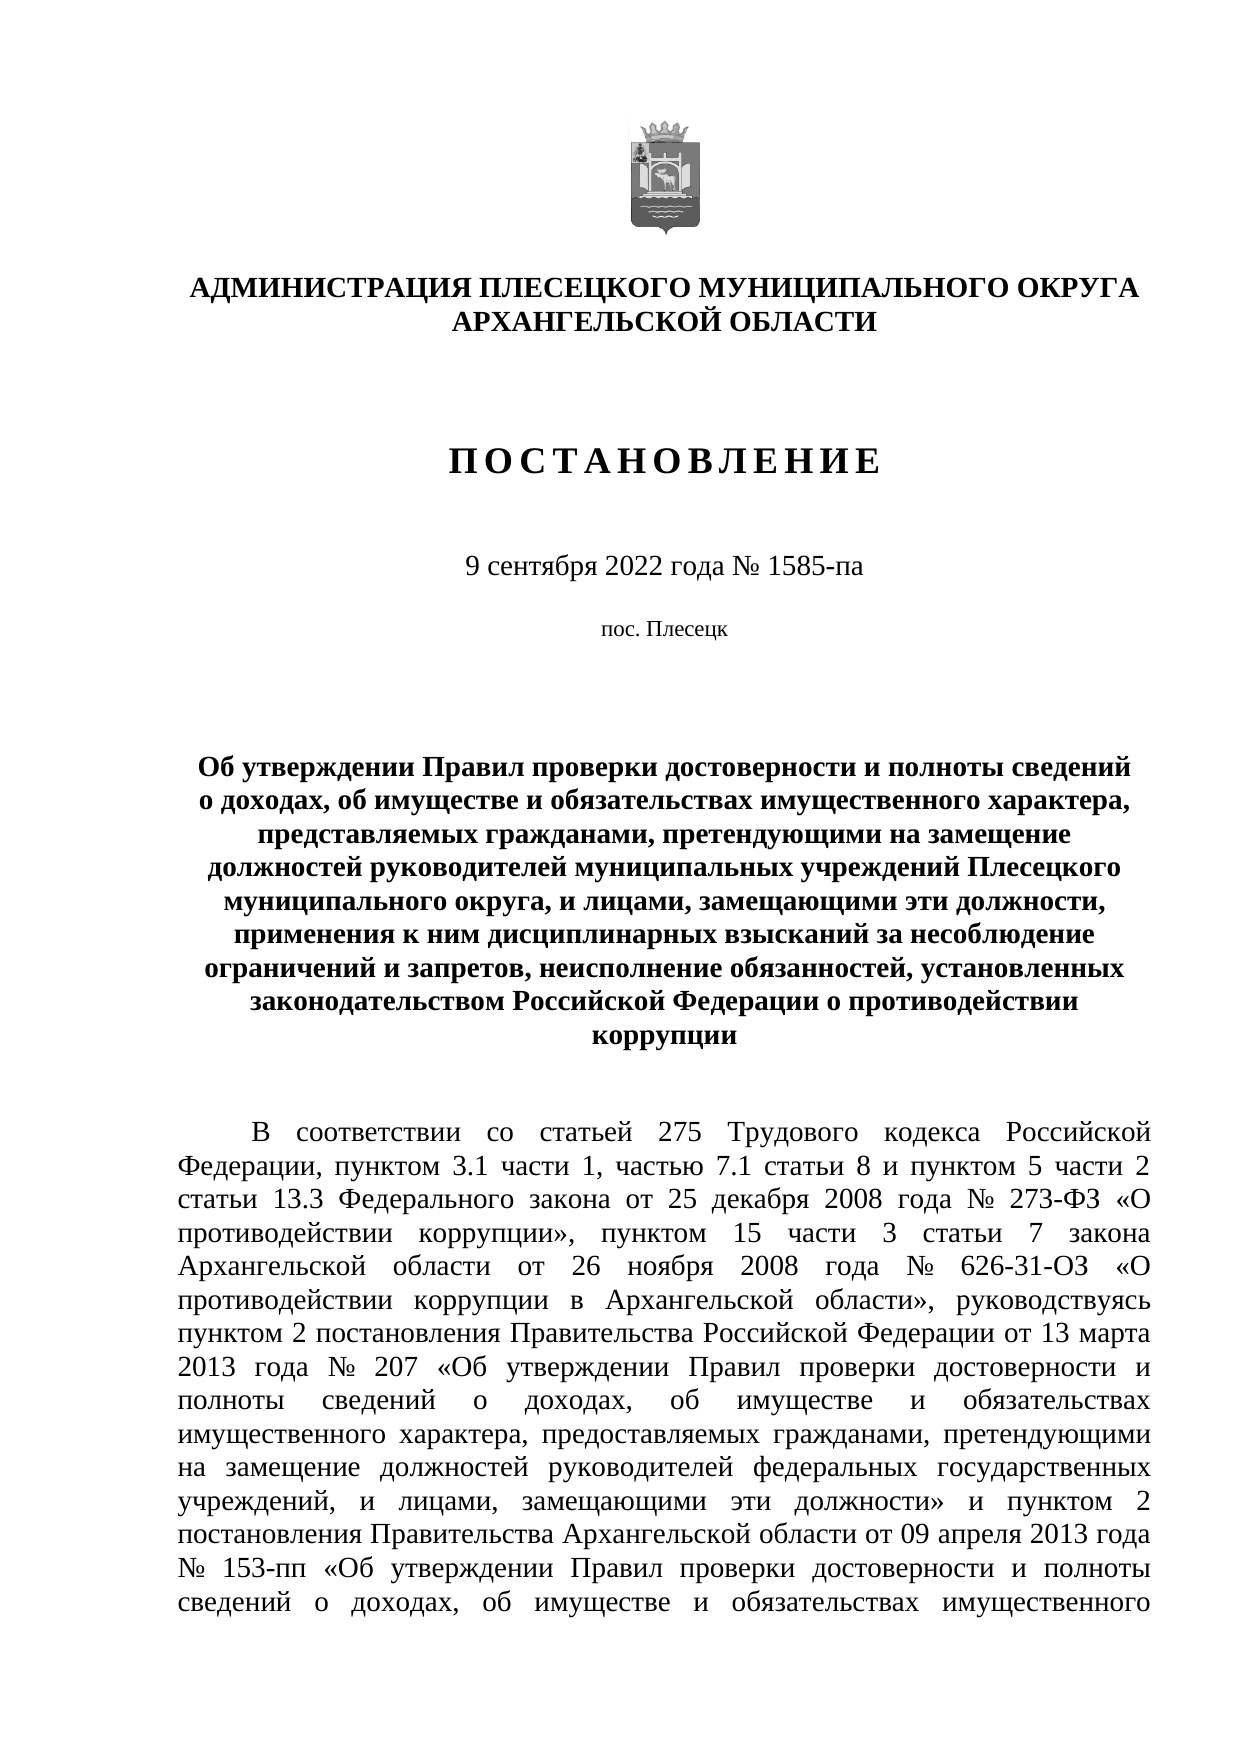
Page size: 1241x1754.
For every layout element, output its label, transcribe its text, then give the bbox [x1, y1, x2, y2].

text о доходах, об имуществе и обязательствах имущественного характера, представляемых гражданами, претендующими на замещение должностей руководителей муниципальных учреждений Плесецкого муниципального округа, и лицами, замещающими эти должности, применения к ним дисциплинарных взысканий за несоблюдение ограничений и запретов, неисполнение обязанностей, установленных законодательством Российской Федерации о противодействии коррупции [177, 782, 1152, 1051]
text 9 сентября 2022 года № 1585-па [177, 548, 1152, 582]
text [177, 1114, 1152, 1617]
text ПОСТАНОВЛЕНИЕ [177, 438, 1152, 481]
text АДМИНИСТРАЦИЯ ПЛЕСЕЦКОГО МУНИЦИПАЛЬНОГО ОКРУГА АРХАНГЕЛЬСКОЙ ОБЛАСТИ [177, 270, 1152, 337]
text Об утверждении Правил проверки достоверности и полноты сведений [177, 749, 1152, 782]
text пос. Плесецк [177, 615, 1152, 642]
